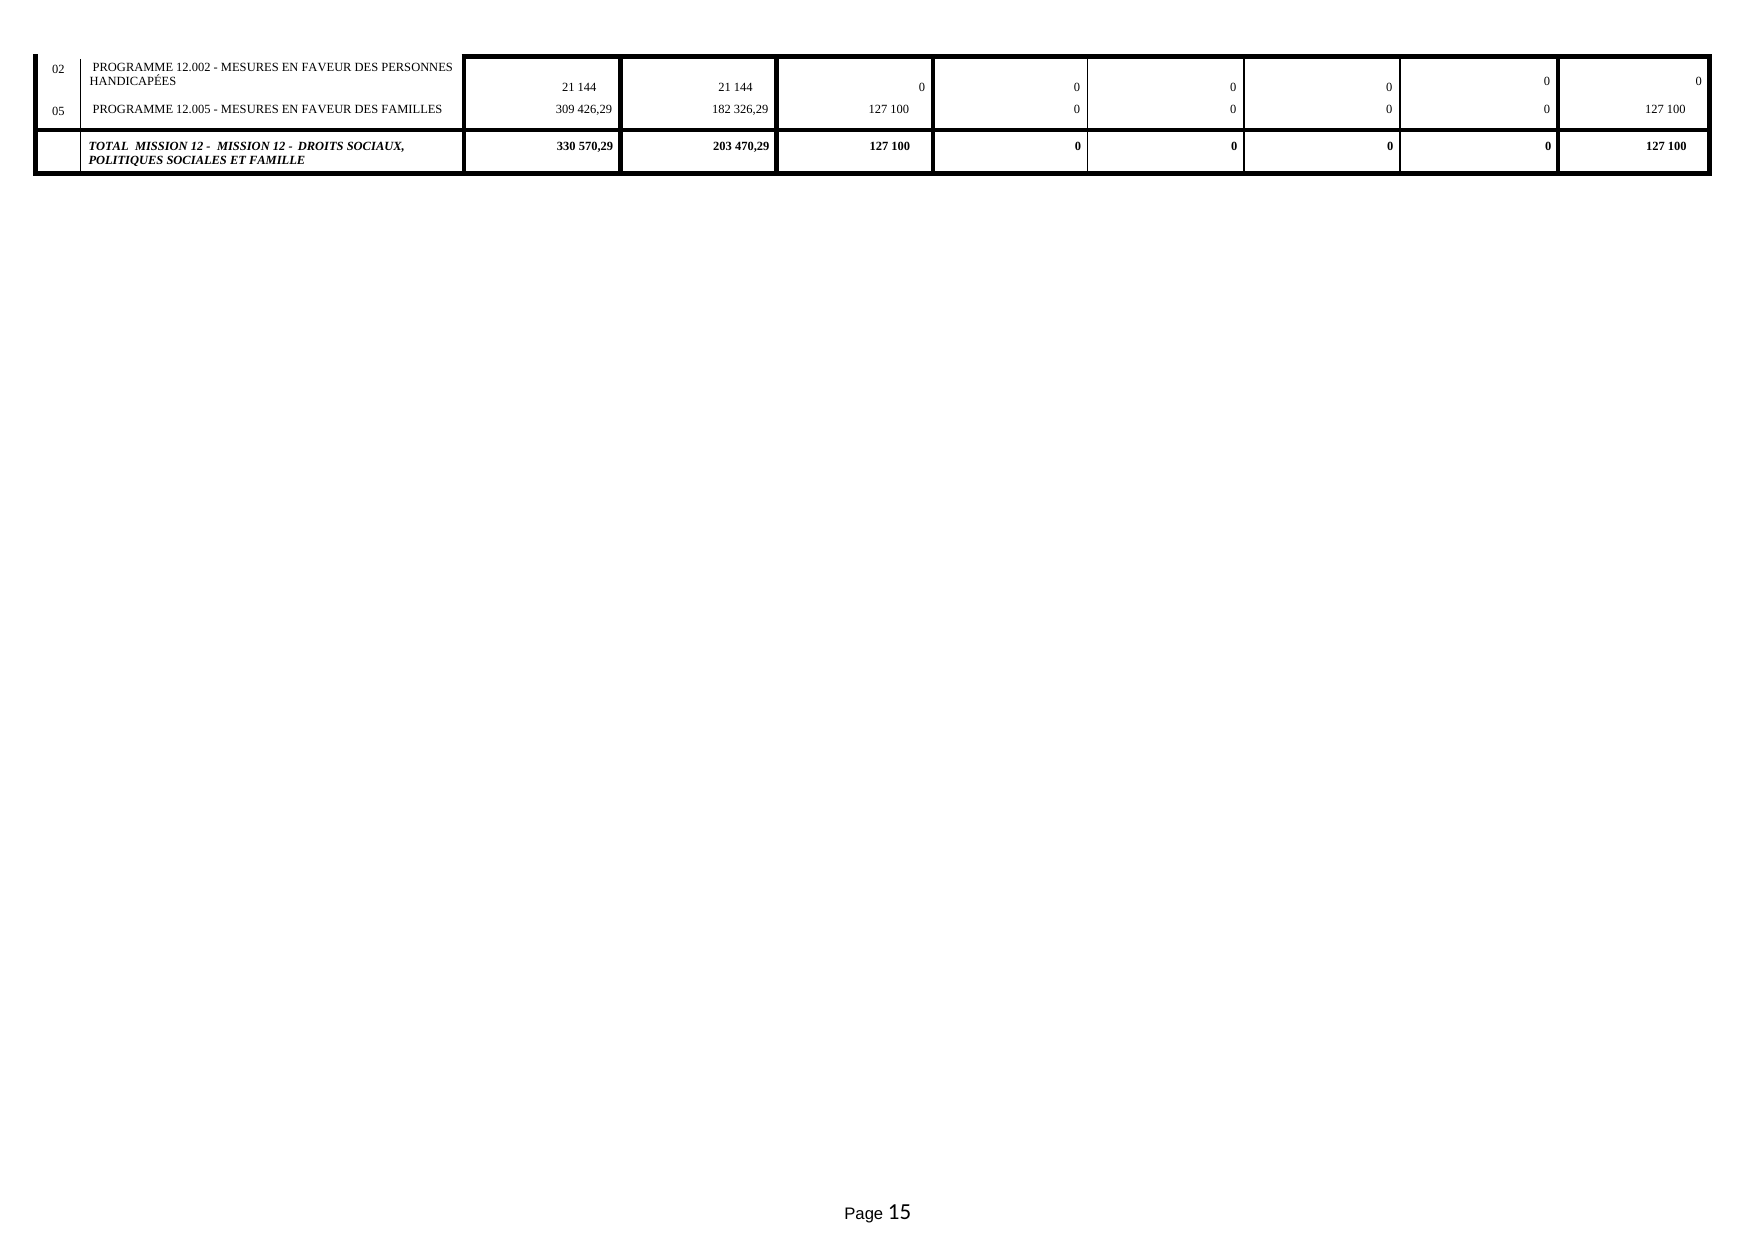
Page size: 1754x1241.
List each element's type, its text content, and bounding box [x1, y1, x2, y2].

table_cell 0 [1088, 95, 1243, 128]
table_cell 0 [935, 95, 1087, 128]
table_cell TOTAL MISSION 12 - MISSION 12 - DROITS SOCIAUX, POLITIQUES SOCIALES ET FAMILLE [81, 132, 462, 171]
table_cell PROGRAMME 12.002 - MESURES EN FAVEUR DES PERSONNES HANDICAPÉES [80, 54, 462, 95]
table_cell 21 144 [466, 59, 618, 95]
table_cell 0 [779, 59, 931, 95]
table_cell 309 426,29 [466, 95, 618, 128]
table_cell PROGRAMME 12.005 - MESURES EN FAVEUR DES FAMILLES [81, 95, 462, 128]
table_cell 127 100 [1560, 95, 1707, 128]
table_cell 127 100 [779, 95, 931, 128]
table_cell 182 326,29 [623, 95, 774, 128]
table_cell 0 [1245, 59, 1399, 95]
table_cell 02 [38, 54, 80, 95]
table_cell 203 470,29 [623, 132, 774, 171]
table_cell 0 [935, 59, 1087, 95]
table_cell 0 [1245, 132, 1399, 171]
table_cell 0 [1560, 59, 1707, 95]
table_cell 0 [1088, 59, 1243, 95]
table_cell 0 [1401, 95, 1556, 128]
table_cell 330 570,29 [466, 132, 618, 171]
table_cell [38, 132, 80, 171]
table_cell 0 [935, 132, 1087, 171]
table_cell 127 100 [1560, 132, 1707, 171]
table_cell 127 100 [779, 132, 931, 171]
table_cell 0 [1088, 132, 1243, 171]
table_cell 0 [1401, 132, 1556, 171]
table_cell 0 [1245, 95, 1399, 128]
table_cell 0 [1401, 59, 1556, 95]
table_cell 05 [38, 95, 80, 128]
table_cell 21 144 [623, 59, 774, 95]
